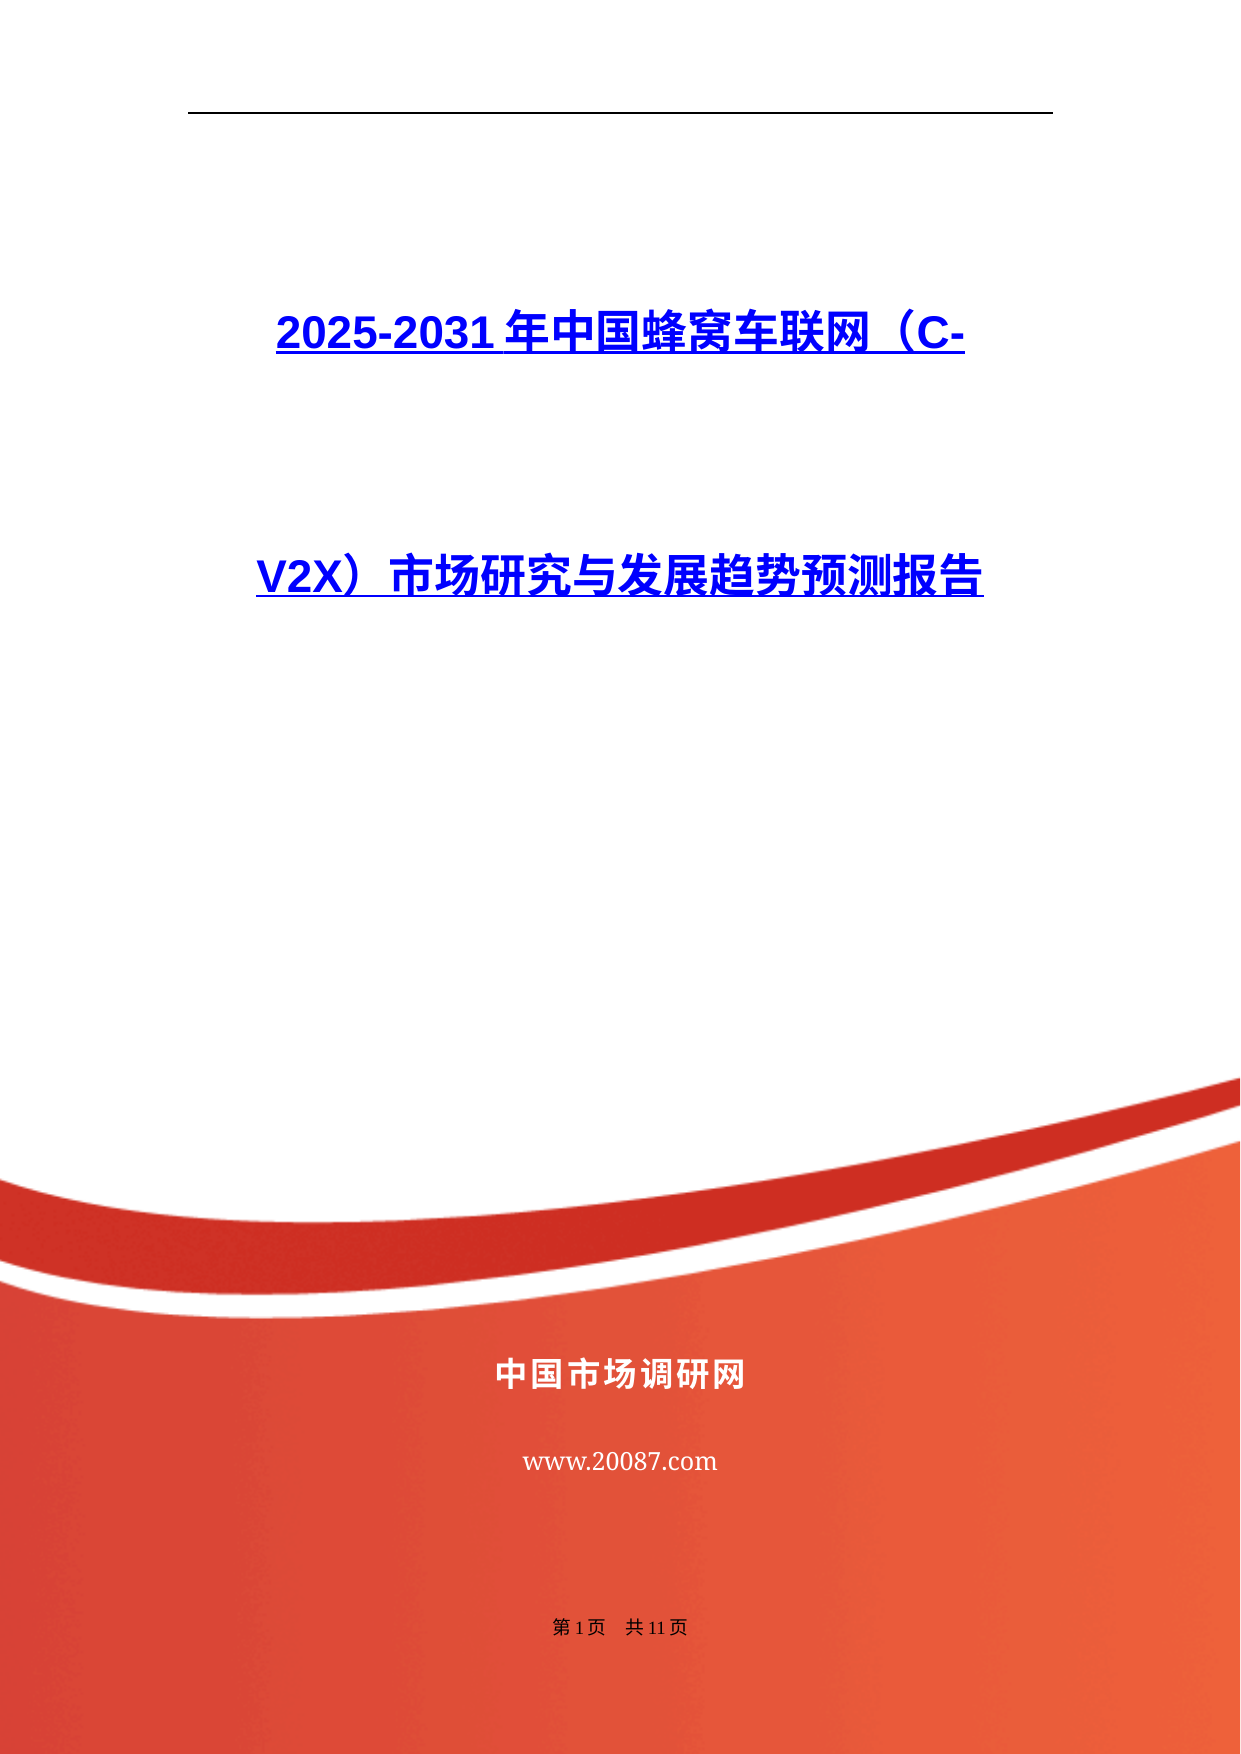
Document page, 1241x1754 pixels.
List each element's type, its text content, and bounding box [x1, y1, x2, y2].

table_header 2025-2031年中国蜂窝车联网（C-V2X）市场研究与发展趋势预测报告 [188, 207, 1053, 773]
subtitle 中国市场调研网 [187, 1339, 1053, 1404]
text www.20087.com [187, 1428, 1053, 1493]
picture [0, 1006, 1241, 1754]
